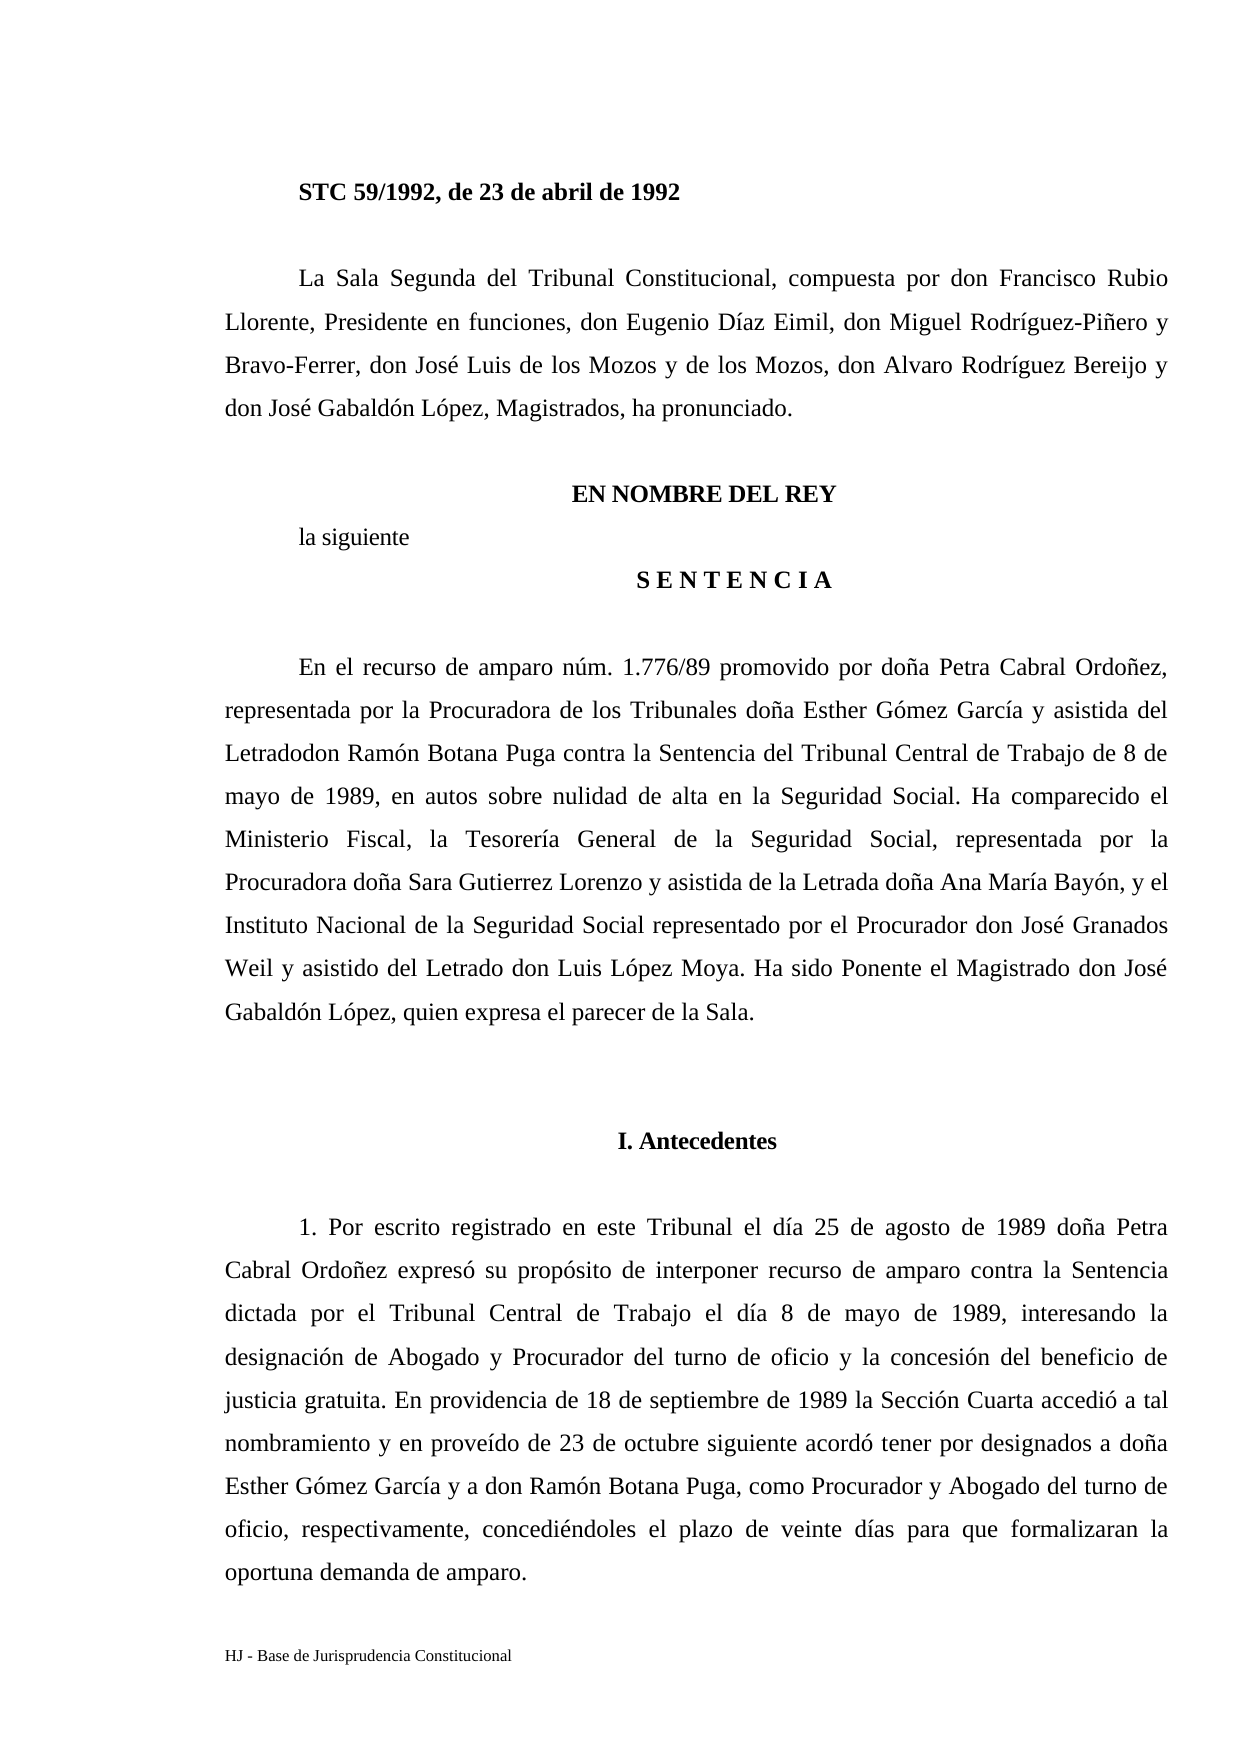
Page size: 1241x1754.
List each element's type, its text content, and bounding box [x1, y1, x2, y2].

text En el recurso de amparo núm. 1.776/89 promovido por doña Petra Cabral Ordoñez, representada por la Procuradora de los Tribunales doña Esther Gómez García y asistida del Letradodon Ramón Botana Puga contra la Sentencia del Tribunal Central de Trabajo de 8 de mayo de 1989, en autos sobre nulidad de alta en la Seguridad Social. Ha comparecido el Ministerio Fiscal, la Tesorería General de la Seguridad Social, representada por la Procuradora doña Sara Gutierrez Lorenzo y asistida de la Letrada doña Ana María Bayón, y el Instituto Nacional de la Seguridad Social representado por el Procurador don José Granados Weil y asistido del Letrado don Luis López Moya. Ha sido Ponente el Magistrado don José Gabaldón López, quien expresa el parecer de la Sala. [224, 652, 1169, 1025]
text I. Antecedentes [224, 1126, 1169, 1155]
text la siguiente [224, 522, 1110, 551]
text S E N T E N C I A [224, 565, 1169, 594]
text La Sala Segunda del Tribunal Constitucional, compuesta por don Francisco Rubio Llorente, Presidente en funciones, don Eugenio Díaz Eimil, don Miguel Rodríguez-Piñero y Bravo-Ferrer, don José Luis de los Mozos y de los Mozos, don Alvaro Rodríguez Bereijo y don José Gabaldón López, Magistrados, ha pronunciado. [224, 263, 1169, 422]
text 1. Por escrito registrado en este Tribunal el día 25 de agosto de 1989 doña Petra Cabral Ordoñez expresó su propósito de interponer recurso de amparo contra la Sentencia dictada por el Tribunal Central de Trabajo el día 8 de mayo de 1989, interesando la designación de Abogado y Procurador del turno de oficio y la concesión del beneficio de justicia gratuita. En providencia de 18 de septiembre de 1989 la Sección Cuarta accedió a tal nombramiento y en proveído de 23 de octubre siguiente acordó tener por designados a doña Esther Gómez García y a don Ramón Botana Puga, como Procurador y Abogado del turno de oficio, respectivamente, concediéndoles el plazo de veinte días para que formalizaran la oportuna demanda de amparo. [224, 1212, 1169, 1586]
text STC 59/1992, de 23 de abril de 1992 [224, 177, 1169, 206]
text EN NOMBRE DEL REY [224, 479, 1110, 508]
